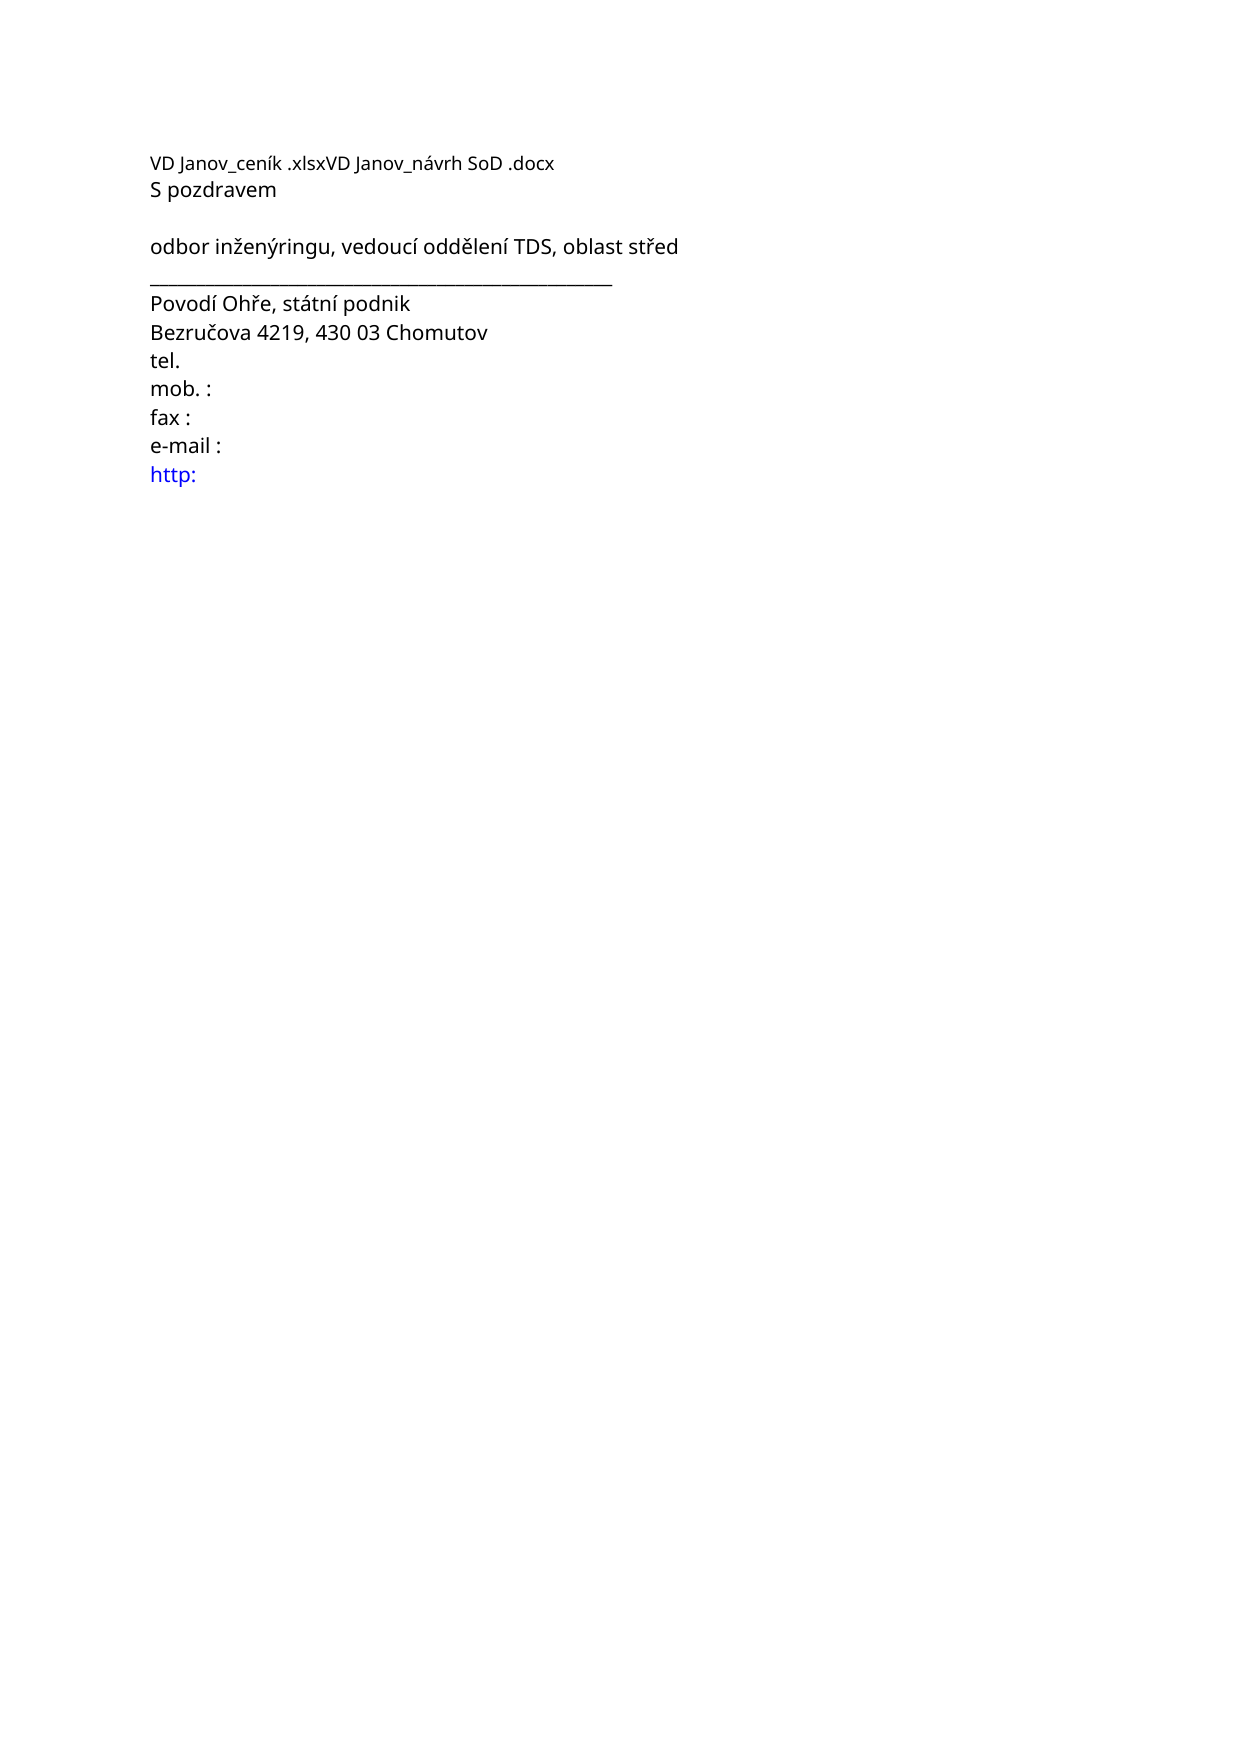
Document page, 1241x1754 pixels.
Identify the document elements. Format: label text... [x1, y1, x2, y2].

text Bezručova 4219, 430 03 Chomutov [150, 318, 1090, 346]
text mob. : [150, 374, 1090, 403]
text __________________________________________________ [150, 261, 1090, 289]
text S pozdravem [150, 176, 1090, 204]
text e-mail : [150, 431, 1090, 460]
text odbor inženýringu, vedoucí oddělení TDS, oblast střed [150, 232, 1090, 261]
text tel. [150, 346, 1090, 374]
text fax : [150, 403, 1090, 431]
text Povodí Ohře, státní podnik [150, 289, 1090, 318]
text VD Janov_ceník .xlsxVD Janov_návrh SoD .docx [150, 150, 1090, 176]
text http: [150, 460, 1090, 488]
